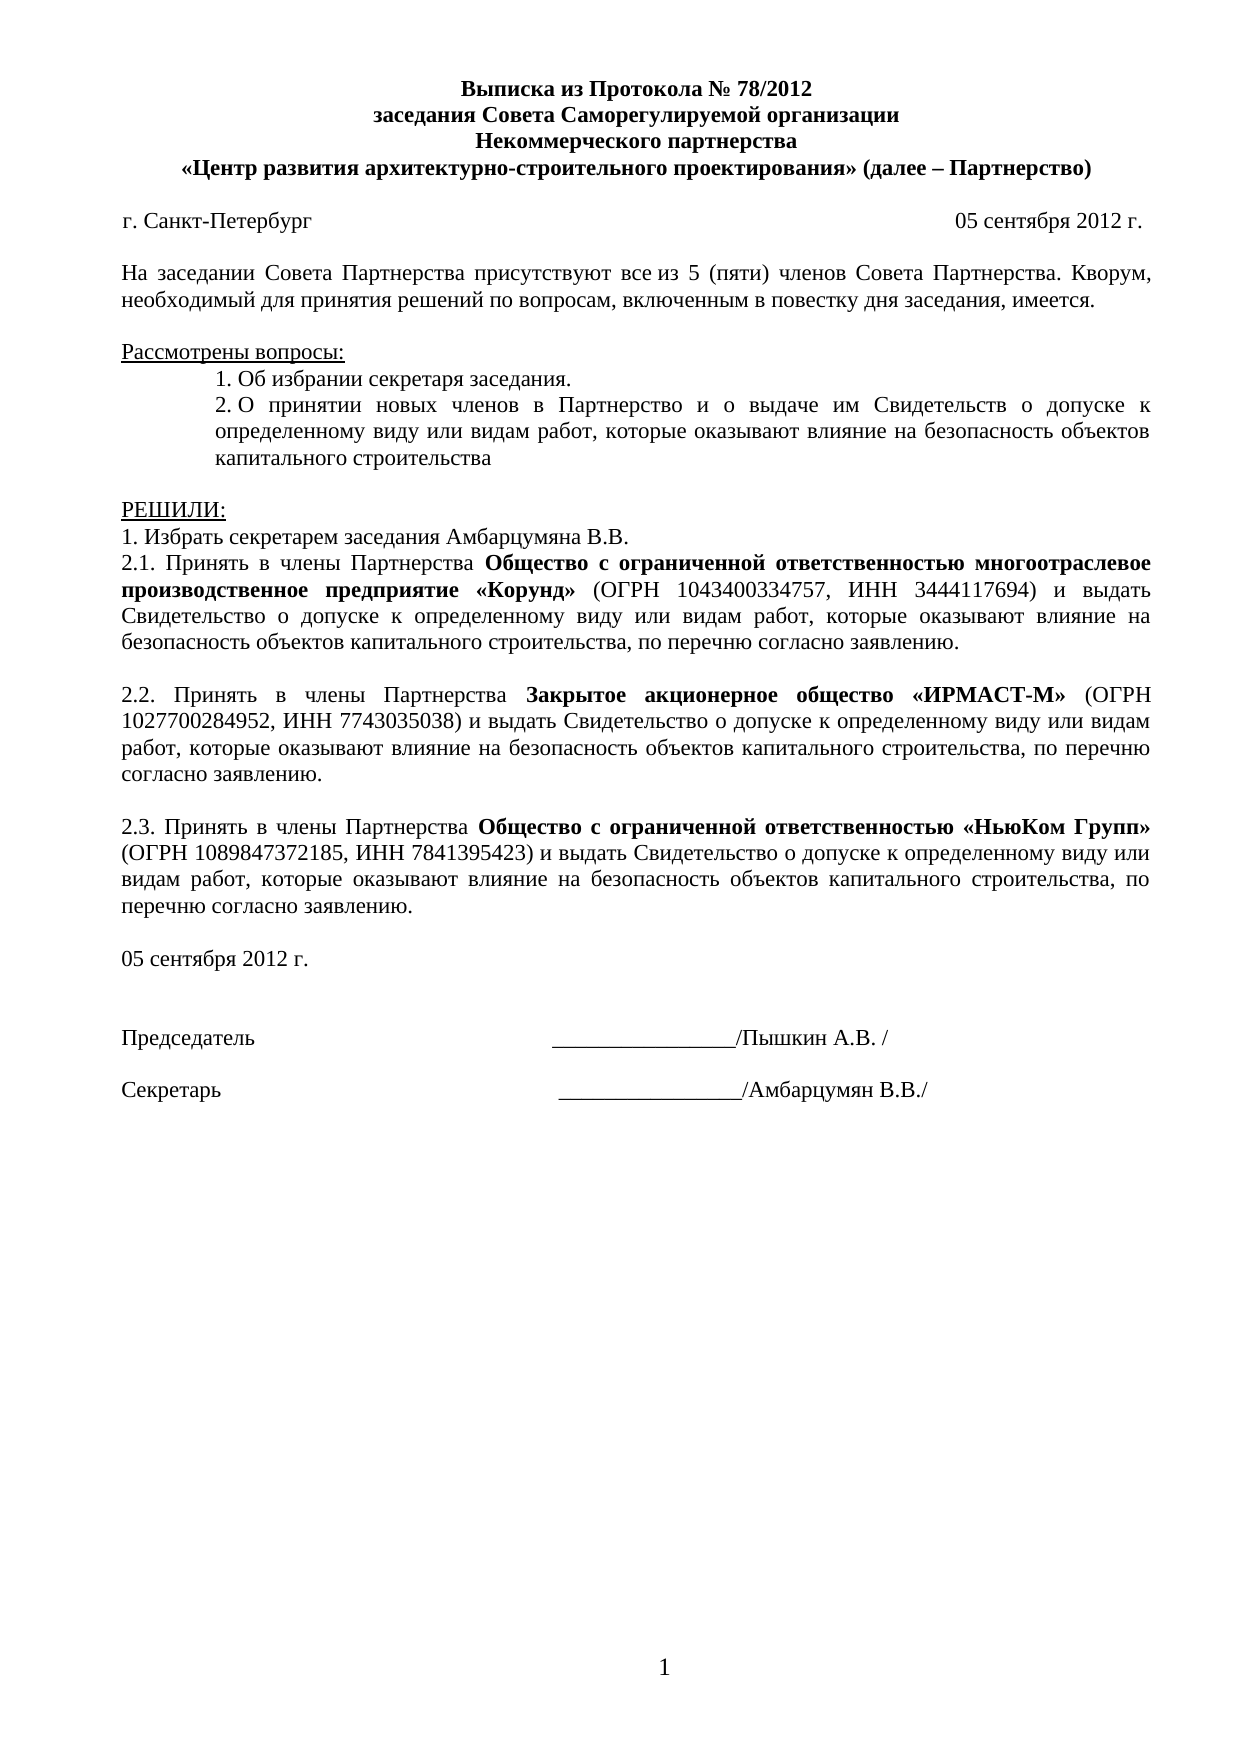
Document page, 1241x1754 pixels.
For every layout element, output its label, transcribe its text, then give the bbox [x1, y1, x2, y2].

text 2.2. Принять в члены Партнерства Закрытое акционерное общество «ИРМАСТ-М» (ОГРН 1027700284952, ИНН 7743035038) и выдать Свидетельство о допуске к определенному виду или видам работ, которые оказывают влияние на безопасность объектов капитального строительства, по перечню согласно заявлению. [121, 681, 1152, 786]
text 1. Избрать секретарем заседания Амбарцумяна В.В. [121, 523, 1152, 549]
text Выписка из Протокола № 78/2012 [121, 75, 1152, 101]
text Секретарь ________________/Амбарцумян В.В./ [121, 1076, 1152, 1103]
table_header 05 сентября 2012 г. [633, 207, 1154, 233]
text 2. О принятии новых членов в Партнерство и о выдаче им Свидетельств о допуске к определенному виду или видам работ, которые оказывают влияние на безопасность объектов капитального строительства [215, 391, 1152, 470]
text РЕШИЛИ: [121, 497, 1152, 523]
text Некоммерческого партнерства [121, 128, 1152, 154]
text 05 сентября 2012 г. [121, 944, 1152, 971]
table_header г. Санкт-Петербург [111, 207, 632, 233]
text 2.3. Принять в члены Партнерства Общество с ограниченной ответственностью «НьюКом Групп» (ОГРН 1089847372185, ИНН 7841395423) и выдать Свидетельство о допуске к определенному виду или видам работ, которые оказывают влияние на безопасность объектов капитального строительства, по перечню согласно заявлению. [121, 813, 1152, 918]
text 1. Об избрании секретаря заседания. [215, 365, 1152, 391]
text 2.1. Принять в члены Партнерства Общество с ограниченной ответственностью многоотраслевое производственное предприятие «Корунд» (ОГРН 1043400334757, ИНН 3444117694) и выдать Свидетельство о допуске к определенному виду или видам работ, которые оказывают влияние на безопасность объектов капитального строительства, по перечню согласно заявлению. [121, 549, 1152, 655]
text «Центр развития архитектурно-строительного проектирования» (далее – Партнерство) [121, 154, 1152, 180]
text На заседании Совета Партнерства присутствуют все из 5 (пяти) членов Совета Партнерства. Кворум, необходимый для принятия решений по вопросам, включенным в повестку дня заседания, имеется. [121, 259, 1152, 312]
text Председатель ________________/Пышкин А.В. / [121, 1024, 1152, 1050]
text Рассмотрены вопросы: [121, 338, 1152, 365]
text заседания Совета Саморегулируемой организации [121, 101, 1152, 128]
